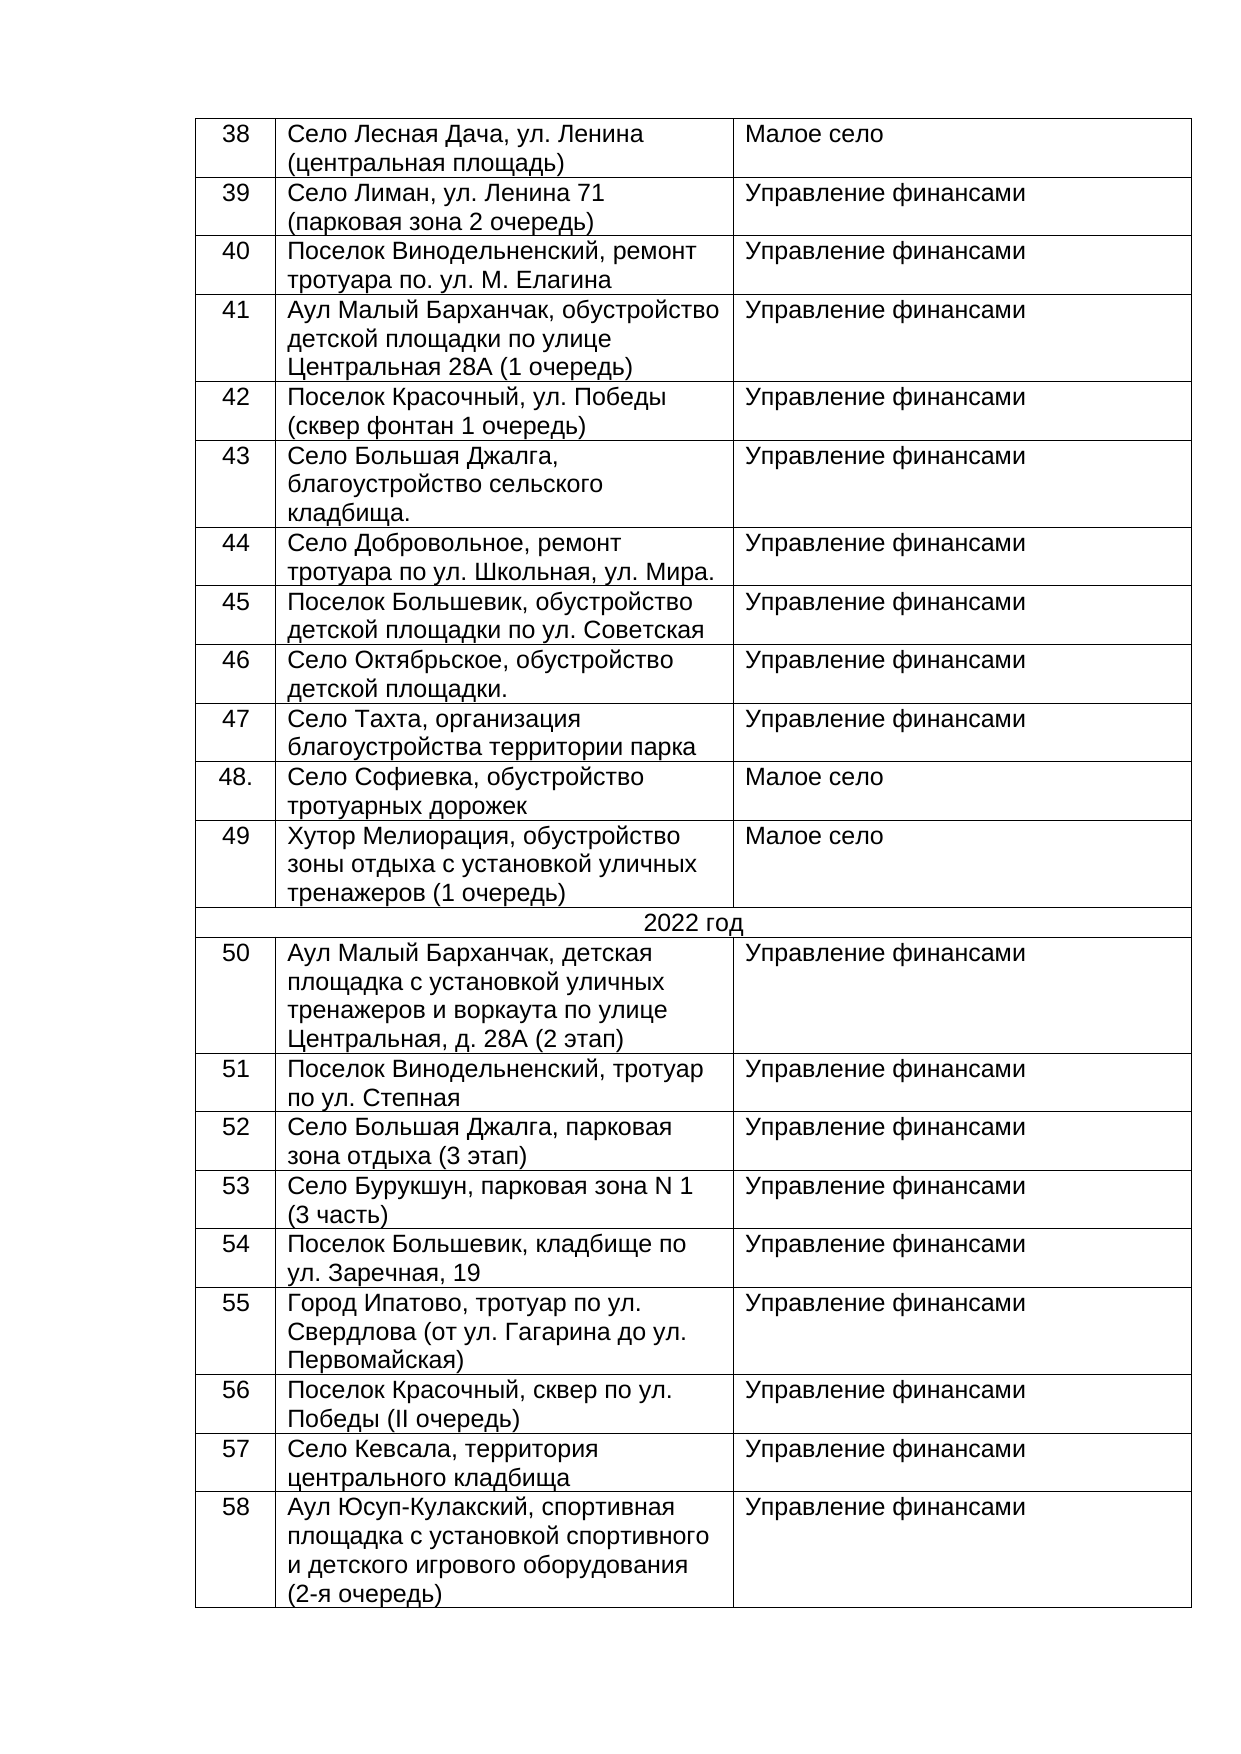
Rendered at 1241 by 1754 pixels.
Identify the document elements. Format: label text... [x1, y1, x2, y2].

table_cell 40 [196, 236, 275, 294]
table_cell Управление финансами [734, 704, 1191, 761]
table_cell Управление финансами [734, 528, 1191, 585]
table_cell Поселок Красочный, ул. Победы (сквер фонтан 1 очередь) [276, 382, 733, 439]
table_cell 2022 год [196, 908, 1191, 937]
table_cell 58 [196, 1492, 275, 1607]
table_cell Малое село [734, 821, 1191, 907]
table_cell Поселок Винодельненский, тротуар по ул. Степная [276, 1054, 733, 1111]
table_cell 43 [196, 441, 275, 527]
table_cell Малое село [734, 762, 1191, 819]
table_cell Село Лиман, ул. Ленина 71 (парковая зона 2 очередь) [276, 178, 733, 235]
table_cell 48. [196, 762, 275, 819]
table_cell Аул Малый Барханчак, обустройство детской площадки по улице Центральная 28А (1 очередь) [276, 295, 733, 381]
table_cell 44 [196, 528, 275, 585]
table_cell Село Добровольное, ремонт тротуара по ул. Школьная, ул. Мира. [276, 528, 733, 585]
table_cell Управление финансами [734, 645, 1191, 702]
table_cell 53 [196, 1171, 275, 1228]
table_cell Управление финансами [734, 236, 1191, 294]
table_cell 55 [196, 1288, 275, 1374]
table_cell 47 [196, 704, 275, 761]
table_cell 56 [196, 1375, 275, 1433]
table_cell Село Большая Джалга, благоустройство сельского кладбища. [276, 441, 733, 527]
table_cell Село Большая Джалга, парковая зона отдыха (3 этап) [276, 1112, 733, 1170]
table_cell 42 [196, 382, 275, 439]
table_cell 39 [196, 178, 275, 235]
table_cell 41 [196, 295, 275, 381]
table_cell 54 [196, 1229, 275, 1287]
table_cell 49 [196, 821, 275, 907]
table_cell Управление финансами [734, 382, 1191, 439]
table_cell Село Тахта, организация благоустройства территории парка [276, 704, 733, 761]
table_cell Поселок Красочный, сквер по ул. Победы (II очередь) [276, 1375, 733, 1433]
table_cell Малое село [734, 119, 1191, 177]
table_cell Аул Малый Барханчак, детская площадка с установкой уличных тренажеров и воркаута по улице Центральная, д. 28А (2 этап) [276, 938, 733, 1053]
table_cell Село Бурукшун, парковая зона N 1 (3 часть) [276, 1171, 733, 1228]
table_cell Управление финансами [734, 586, 1191, 644]
table_cell Хутор Мелиорация, обустройство зоны отдыха с установкой уличных тренажеров (1 очередь) [276, 821, 733, 907]
table_cell 45 [196, 586, 275, 644]
table_cell Управление финансами [734, 1288, 1191, 1374]
table_cell Управление финансами [734, 1492, 1191, 1607]
table_cell Село Кевсала, территория центрального кладбища [276, 1434, 733, 1491]
table_cell Управление финансами [734, 1434, 1191, 1491]
table_cell 52 [196, 1112, 275, 1170]
table_cell 46 [196, 645, 275, 702]
table_cell 57 [196, 1434, 275, 1491]
table_cell Село Софиевка, обустройство тротуарных дорожек [276, 762, 733, 819]
table_cell Управление финансами [734, 1171, 1191, 1228]
table_cell 51 [196, 1054, 275, 1111]
table_cell Поселок Большевик, кладбище по ул. Заречная, 19 [276, 1229, 733, 1287]
table_cell Управление финансами [734, 295, 1191, 381]
table_cell Управление финансами [734, 938, 1191, 1053]
table_cell Село Октябрьское, обустройство детской площадки. [276, 645, 733, 702]
table_cell Город Ипатово, тротуар по ул. Свердлова (от ул. Гагарина до ул. Первомайская) [276, 1288, 733, 1374]
table_cell 50 [196, 938, 275, 1053]
table_cell Управление финансами [734, 441, 1191, 527]
table_cell Аул Юсуп-Кулакский, спортивная площадка с установкой спортивного и детского игрового оборудования (2-я очередь) [276, 1492, 733, 1607]
table_cell Поселок Винодельненский, ремонт тротуара по. ул. М. Елагина [276, 236, 733, 294]
table_cell Поселок Большевик, обустройство детской площадки по ул. Советская [276, 586, 733, 644]
table_cell Управление финансами [734, 1375, 1191, 1433]
table_cell Село Лесная Дача, ул. Ленина (центральная площадь) [276, 119, 733, 177]
table_cell Управление финансами [734, 1054, 1191, 1111]
table_cell Управление финансами [734, 1112, 1191, 1170]
table_cell Управление финансами [734, 178, 1191, 235]
table_cell 38 [196, 119, 275, 177]
table_cell Управление финансами [734, 1229, 1191, 1287]
